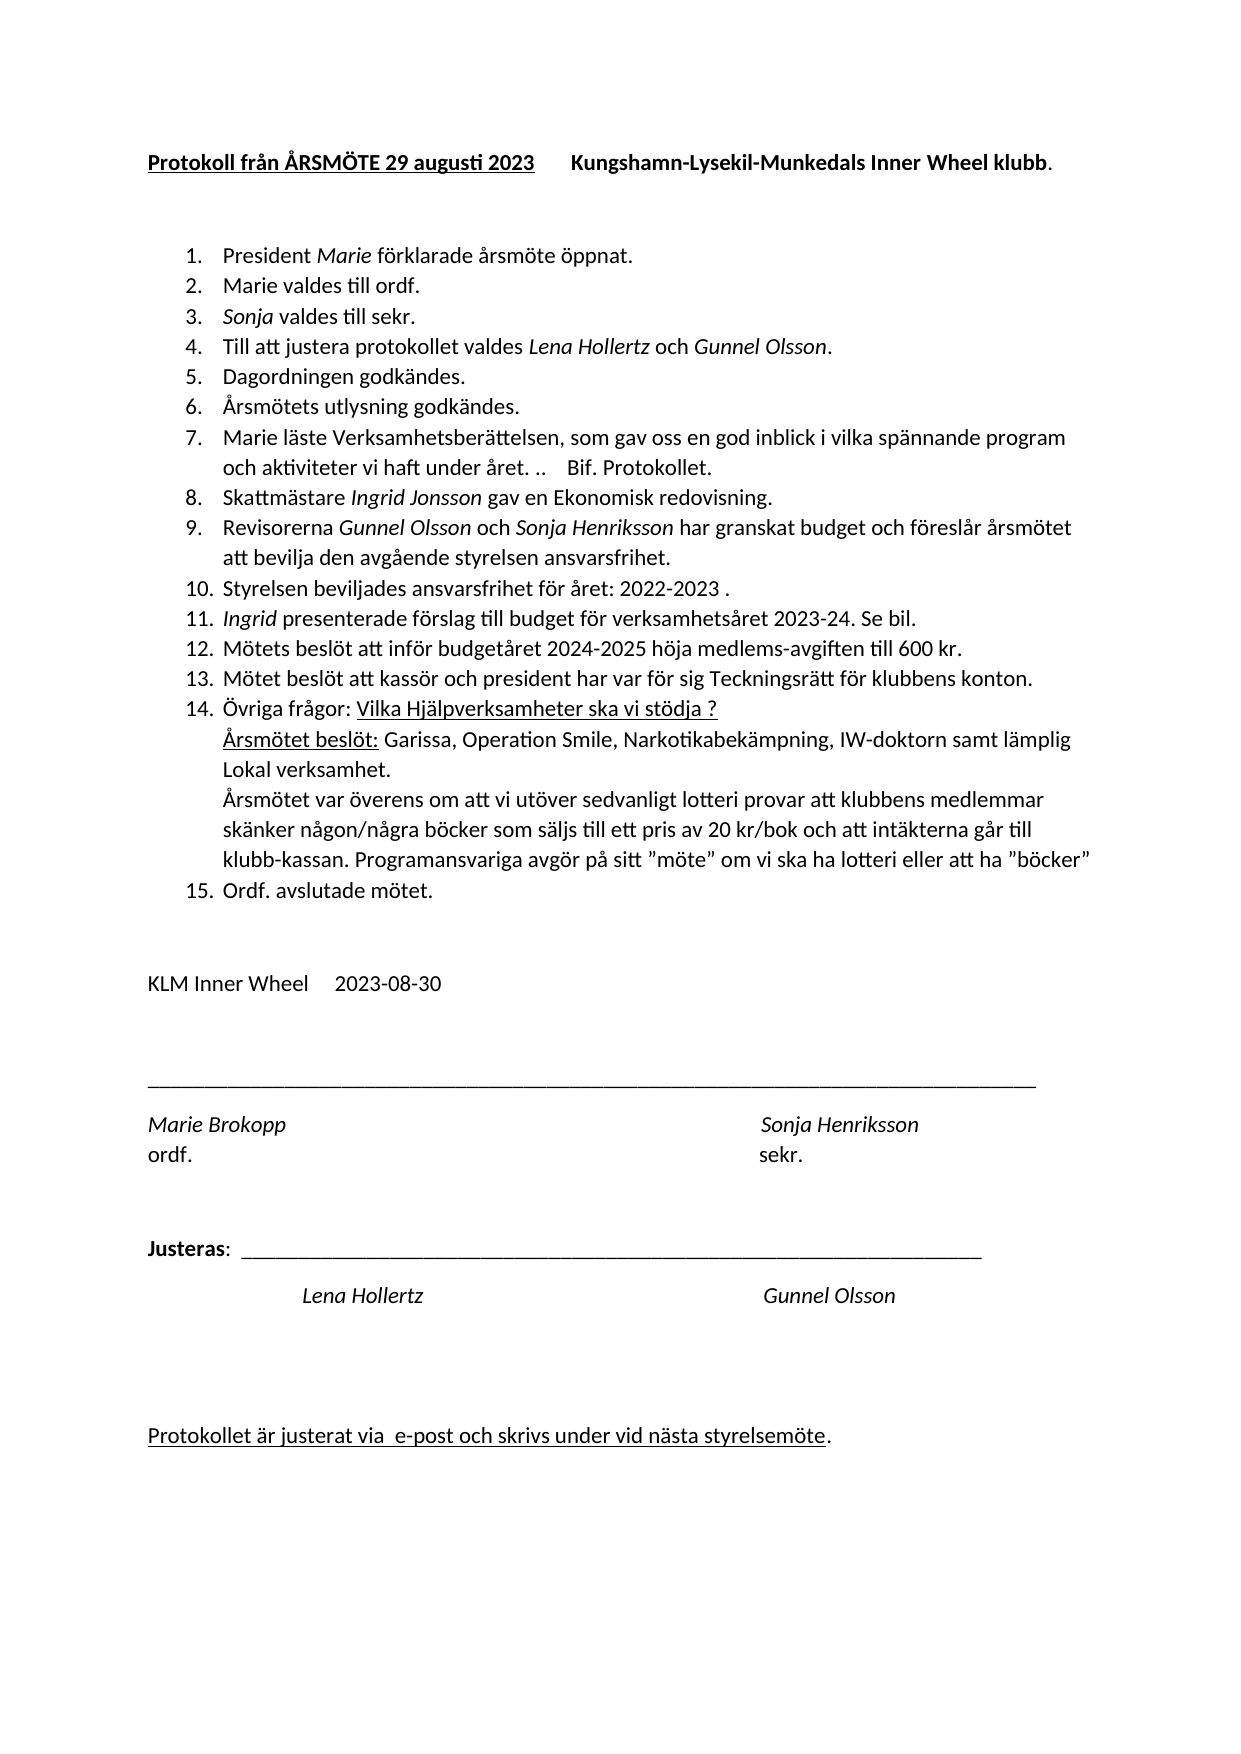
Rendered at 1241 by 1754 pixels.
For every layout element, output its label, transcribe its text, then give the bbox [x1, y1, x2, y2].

list Styrelsen beviljades ansvarsfrihet för året: 2022-2023 . [185, 574, 1093, 602]
list Årsmötets utlysning godkändes. [185, 392, 1093, 420]
list Mötet beslöt att kassör och president har var för sig Teckningsrätt för klubbens konton. [185, 664, 1093, 692]
list President Marie förklarade årsmöte öppnat. [185, 241, 1093, 269]
list Sonja valdes till sekr. [185, 302, 1093, 330]
text Lena Hollertz Gunnel Olsson [148, 1281, 1093, 1309]
text Justeras: _________________________________________________________________ [148, 1234, 1093, 1262]
list Årsmötet beslöt: Garissa, Operation Smile, Narkotikabekämpning, IW-doktorn samt lämplig Lokal verksamhet. [223, 725, 1093, 783]
text Protokoll från ÅRSMÖTE 29 augusti 2023 Kungshamn-Lysekil-Munkedals Inner Wheel klubb. [148, 148, 1093, 176]
text Marie Brokopp Sonja Henriksson ordf. sekr. [148, 1110, 1093, 1168]
text KLM Inner Wheel 2023-08-30 [148, 969, 1093, 997]
list Revisorerna Gunnel Olsson och Sonja Henriksson har granskat budget och föreslår årsmötet att bevilja den avgående styrelsen ansvarsfrihet. [185, 513, 1093, 571]
text ______________________________________________________________________________ [148, 1063, 1093, 1091]
list Mötets beslöt att inför budgetåret 2024-2025 höja medlems-avgiften till 600 kr. [185, 634, 1093, 662]
list Övriga frågor: Vilka Hjälpverksamheter ska vi stödja ? [185, 694, 1093, 722]
list Marie valdes till ordf. [185, 272, 1093, 299]
list Årsmötet var överens om att vi utöver sedvanligt lotteri provar att klubbens medlemmar skänker någon/några böcker som säljs till ett pris av 20 kr/bok och att intäkterna går till klubb-kassan. Programansvariga avgör på sitt ”möte” om vi ska ha lotteri eller att ha ”böcker” [223, 785, 1093, 873]
list Till att justera protokollet valdes Lena Hollertz och Gunnel Olsson. [185, 332, 1093, 360]
list Dagordningen godkändes. [185, 362, 1093, 390]
text Protokollet är justerat via e-post och skrivs under vid nästa styrelsemöte. [148, 1422, 1093, 1449]
list Marie läste Verksamhetsberättelsen, som gav oss en god inblick i vilka spännande program och aktiviteter vi haft under året. .. Bif. Protokollet. [185, 423, 1093, 481]
list Ingrid presenterade förslag till budget för verksamhetsåret 2023-24. Se bil. [185, 604, 1093, 632]
list Ordf. avslutade mötet. [185, 876, 1093, 904]
list Skattmästare Ingrid Jonsson gav en Ekonomisk redovisning. [185, 483, 1093, 511]
